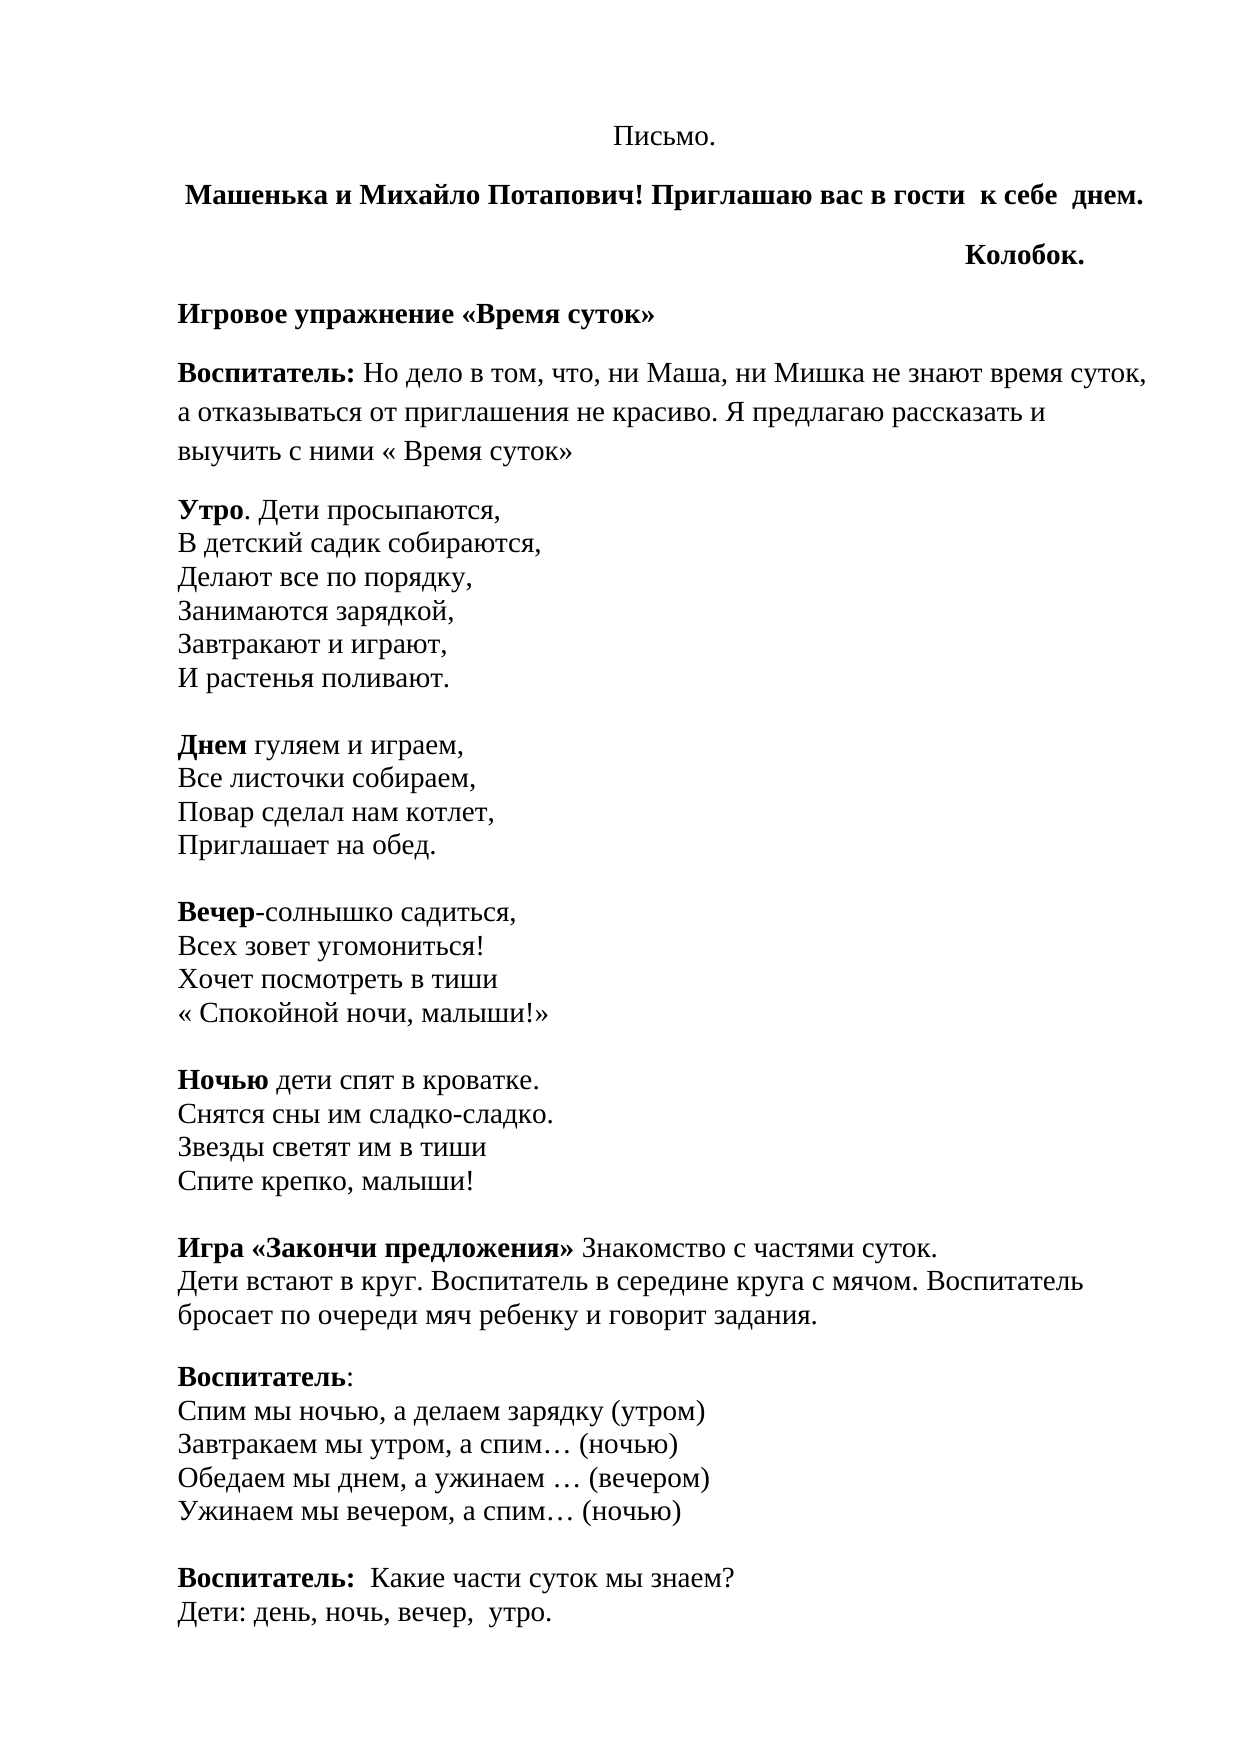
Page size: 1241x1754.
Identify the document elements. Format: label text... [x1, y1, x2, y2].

text Утро. Дети просыпаются, [177, 492, 1152, 526]
text Спим мы ночью, а делаем зарядку (утром) [177, 1393, 1152, 1426]
text Повар сделал нам котлет, [177, 794, 1152, 827]
text Колобок. [177, 237, 1152, 270]
text Всех зовет угомониться! [177, 928, 1152, 962]
text Воспитатель: Какие части суток мы знаем? [177, 1561, 1152, 1594]
text « Спокойной ночи, малыши!» [177, 995, 1152, 1029]
text Обедаем мы днем, а ужинаем … (вечером) [177, 1460, 1152, 1493]
text Днем гуляем и играем, [177, 727, 1152, 760]
text Вечер-солнышко садиться, [177, 894, 1152, 928]
text Все листочки собираем, [177, 760, 1152, 794]
text Дети: день, ночь, вечер, утро. [177, 1594, 1152, 1628]
text Машенька и Михайло Потапович! Приглашаю вас в гости к себе днем. [177, 177, 1152, 211]
text Делают все по порядку, [177, 559, 1152, 593]
text Ночью дети спят в кроватке. [177, 1062, 1152, 1096]
text Завтракают и играют, [177, 626, 1152, 660]
text И растенья поливают. [177, 660, 1152, 693]
text Звезды светят им в тиши [177, 1129, 1152, 1163]
text Ужинаем мы вечером, а спим… (ночью) [177, 1493, 1152, 1527]
text Хочет посмотреть в тиши [177, 962, 1152, 995]
text Занимаются зарядкой, [177, 593, 1152, 626]
text Воспитатель: [177, 1359, 1152, 1393]
text В детский садик собираются, [177, 526, 1152, 559]
text Игровое упражнение «Время суток» [177, 296, 1152, 330]
text Приглашает на обед. [177, 827, 1152, 861]
text Письмо. [177, 118, 1152, 152]
text Завтракаем мы утром, а спим… (ночью) [177, 1426, 1152, 1460]
text Игра «Закончи предложения» Знакомство с частями суток. [177, 1230, 1152, 1263]
text Воспитатель: Но дело в том, что, ни Маша, ни Мишка не знают время суток, а отказываться от приглашения не красиво. Я предлагаю рассказать и выучить с ними « Время суток» [177, 356, 1152, 466]
text Дети встают в круг. Воспитатель в середине круга с мячом. Воспитатель бросает по очереди мяч ребенку и говорит задания. [177, 1263, 1152, 1331]
text Спите крепко, малыши! [177, 1163, 1152, 1196]
text Снятся сны им сладко-сладко. [177, 1096, 1152, 1129]
